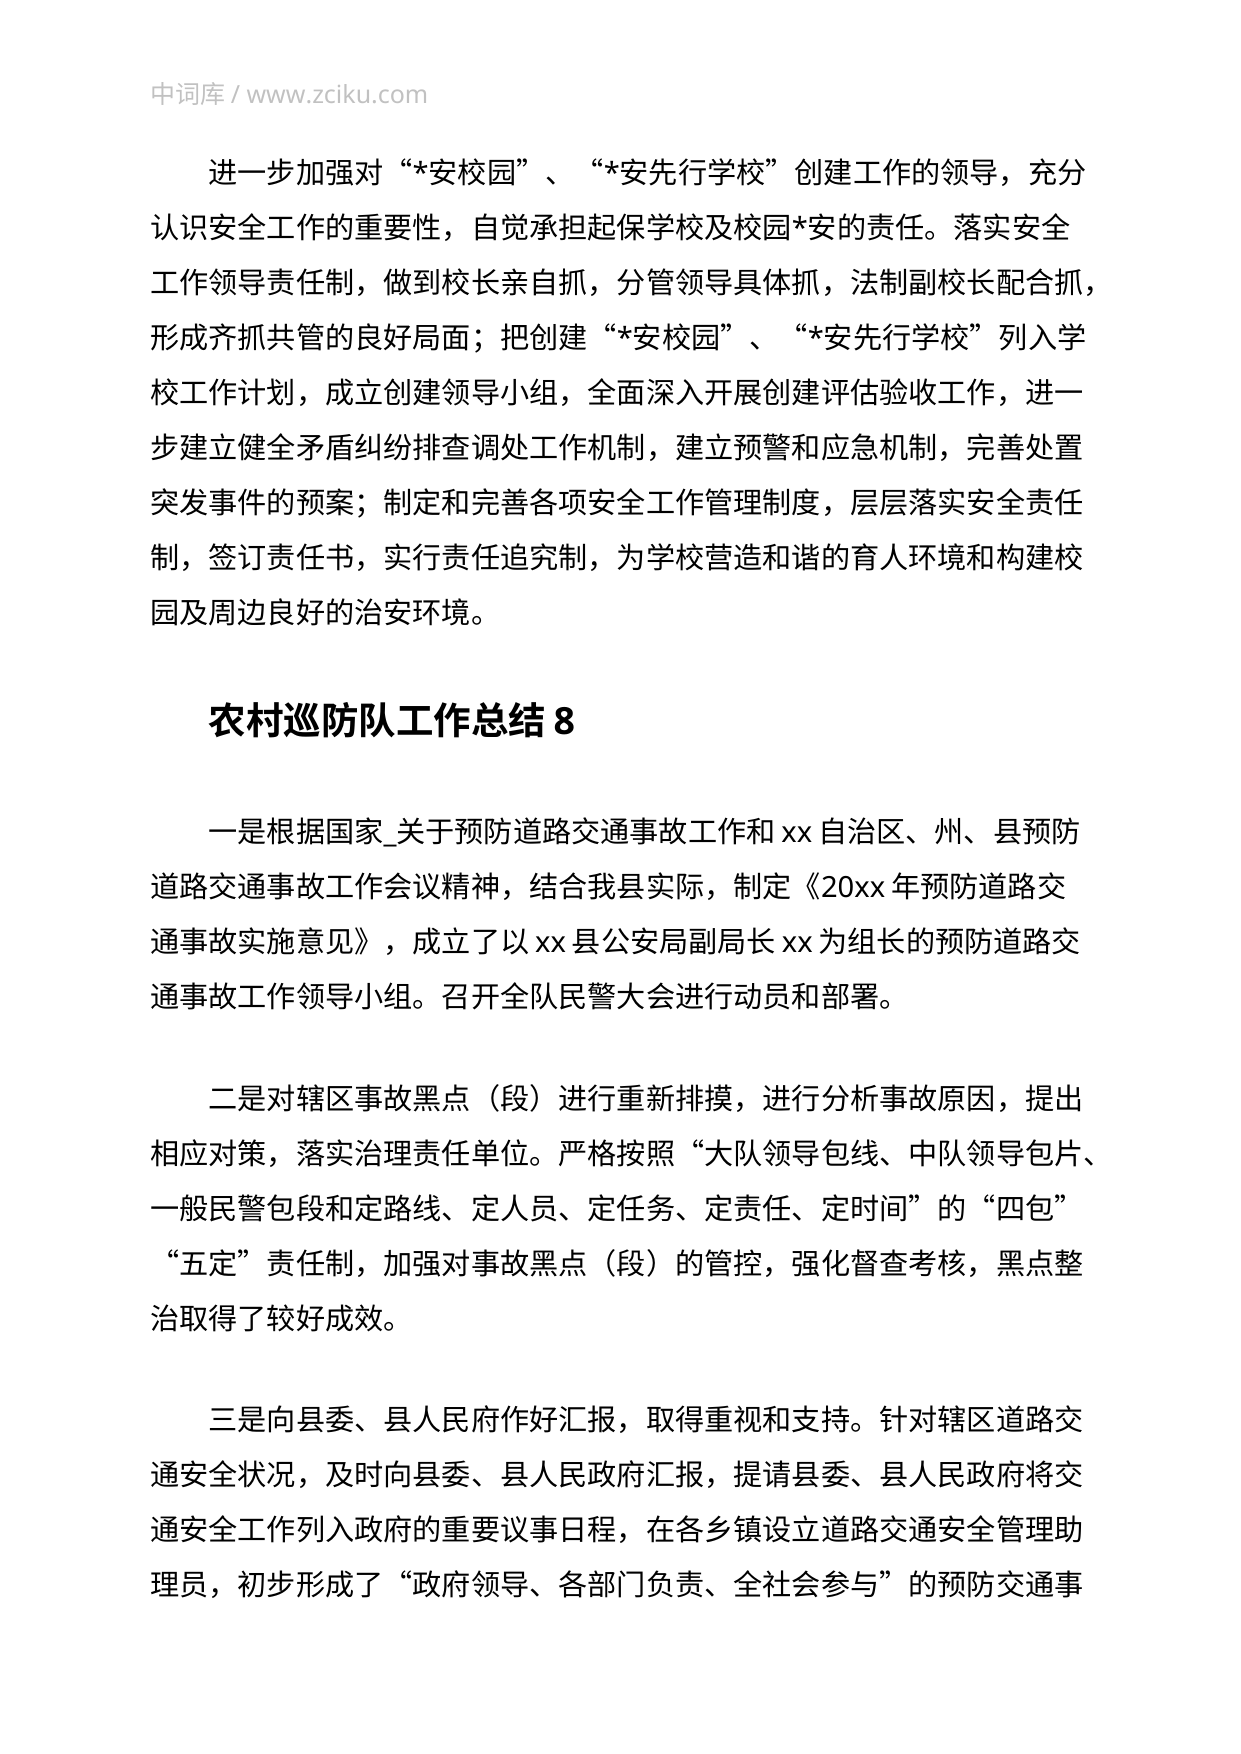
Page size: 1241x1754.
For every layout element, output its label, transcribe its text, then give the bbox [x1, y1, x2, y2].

text 农村巡防队工作总结8 [150, 691, 1090, 746]
text 二是对辖区事故黑点（段）进行重新排摸，进行分析事故原因，提出相应对策，落实治理责任单位。严格按照“大队领导包线、中队领导包片、一般民警包段和定路线、定人员、定任务、定责任、定时间”的“四包”“五定”责任制，加强对事故黑点（段）的管控，强化督查考核，黑点整治取得了较好成效。 [150, 1076, 1090, 1337]
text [150, 1397, 1090, 1604]
text 一是根据国家_关于预防道路交通事故工作和xx自治区、州、县预防道路交通事故工作会议精神，结合我县实际，制定《20xx年预防道路交通事故实施意见》，成立了以xx县公安局副局长xx为组长的预防道路交通事故工作领导小组。召开全队民警大会进行动员和部署。 [150, 809, 1090, 1016]
text 进一步加强对“*安校园”、“*安先行学校”创建工作的领导，充分认识安全工作的重要性，自觉承担起保学校及校园*安的责任。落实安全工作领导责任制，做到校长亲自抓，分管领导具体抓，法制副校长配合抓，形成齐抓共管的良好局面；把创建“*安校园”、“*安先行学校”列入学校工作计划，成立创建领导小组，全面深入开展创建评估验收工作，进一步建立健全矛盾纠纷排查调处工作机制，建立预警和应急机制，完善处置突发事件的预案；制定和完善各项安全工作管理制度，层层落实安全责任制，签订责任书，实行责任追究制，为学校营造和谐的育人环境和构建校园及周边良好的治安环境。 [150, 150, 1090, 632]
